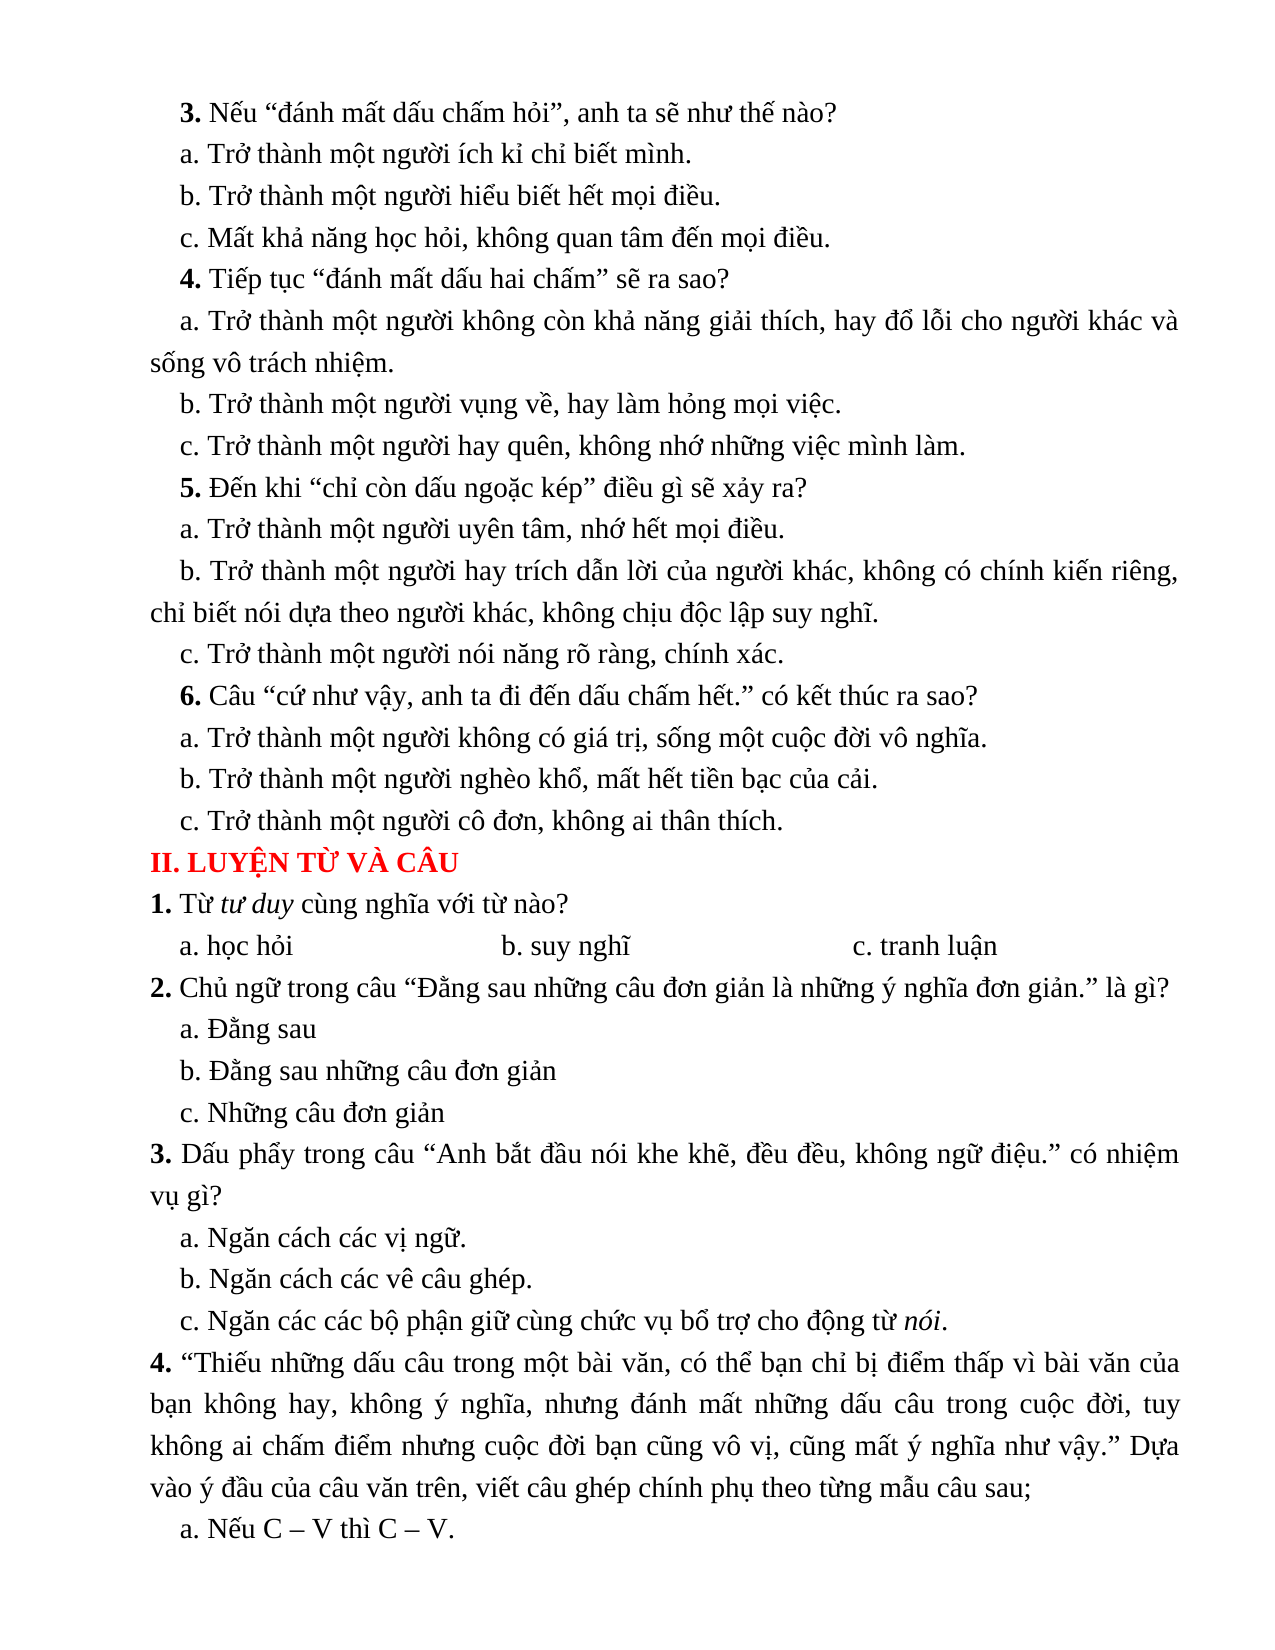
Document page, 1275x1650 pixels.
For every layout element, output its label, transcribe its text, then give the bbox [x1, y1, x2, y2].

text c. Trở thành một người cô đơn, không ai thân thích. [150, 797, 1181, 839]
table_header c. tranh luận [841, 922, 1192, 964]
text a. Đằng sau [150, 1005, 1181, 1047]
text c. Trở thành một người hay quên, không nhớ những việc mình làm. [150, 422, 1181, 464]
text c. Trở thành một người nói năng rõ ràng, chính xác. [150, 630, 1181, 672]
text 5. Đến khi “chỉ còn dấu ngoặc kép” điều gì sẽ xảy ra? [150, 464, 1181, 505]
table_header a. học hỏi [168, 922, 490, 964]
text b. Trở thành một người nghèo khổ, mất hết tiền bạc của cải. [150, 755, 1181, 797]
text b. Đằng sau những câu đơn giản [150, 1047, 1181, 1089]
text a. Trở thành một người không có giá trị, sống một cuộc đời vô nghĩa. [150, 714, 1181, 755]
text b. Trở thành một người vụng về, hay làm hỏng mọi việc. [150, 380, 1181, 422]
text a. Trở thành một người không còn khả năng giải thích, hay đổ lỗi cho người khác và sống vô trách nhiệm. [150, 297, 1181, 380]
text c. Mất khả năng học hỏi, không quan tâm đến mọi điều. [150, 214, 1181, 255]
text a. Trở thành một người ích kỉ chỉ biết mình. [150, 130, 1181, 172]
text b. Trở thành một người hiểu biết hết mọi điều. [150, 172, 1181, 214]
text 4. “Thiếu những dấu câu trong một bài văn, có thể bạn chỉ bị điểm thấp vì bài văn của bạn không hay, không ý nghĩa, nhưng đánh mất những dấu câu trong cuộc đời, tuy không ai chấm điểm nhưng cuộc đời bạn cũng vô vị, cũng mất ý nghĩa như vậy.” Dựa vào ý đầu của câu văn trên, viết câu ghép chính phụ theo từng mẫu câu sau; [150, 1339, 1181, 1505]
text a. Trở thành một người uyên tâm, nhớ hết mọi điều. [150, 505, 1181, 547]
text 3. Dấu phẩy trong câu “Anh bắt đầu nói khe khẽ, đều đều, không ngữ điệu.” có nhiệm vụ gì? [150, 1130, 1181, 1214]
text 3. Nếu “đánh mất dấu chấm hỏi”, anh ta sẽ như thế nào? [150, 89, 1181, 130]
text 4. Tiếp tục “đánh mất dấu hai chấm” sẽ ra sao? [150, 255, 1181, 297]
text b. Trở thành một người hay trích dẫn lời của người khác, không có chính kiến riêng, chỉ biết nói dựa theo người khác, không chịu độc lập suy nghĩ. [150, 547, 1181, 630]
text a. Nếu C – V thì C – V. [150, 1505, 1181, 1547]
table_header b. suy nghĩ [490, 922, 841, 964]
text b. Ngăn cách các vê câu ghép. [150, 1255, 1181, 1297]
text 2. Chủ ngữ trong câu “Đằng sau những câu đơn giản là những ý nghĩa đơn giản.” là gì? [150, 964, 1181, 1005]
text II. LUYỆN TỪ VÀ CÂU [150, 839, 1181, 880]
text 6. Câu “cứ như vậy, anh ta đi đến dấu chấm hết.” có kết thúc ra sao? [150, 672, 1181, 714]
text 1. Từ tư duy cùng nghĩa với từ nào? [150, 880, 1181, 922]
text c. Ngăn các các bộ phận giữ cùng chức vụ bổ trợ cho động từ nói. [150, 1297, 1181, 1339]
text a. Ngăn cách các vị ngữ. [150, 1214, 1181, 1255]
text c. Những câu đơn giản [150, 1089, 1181, 1130]
